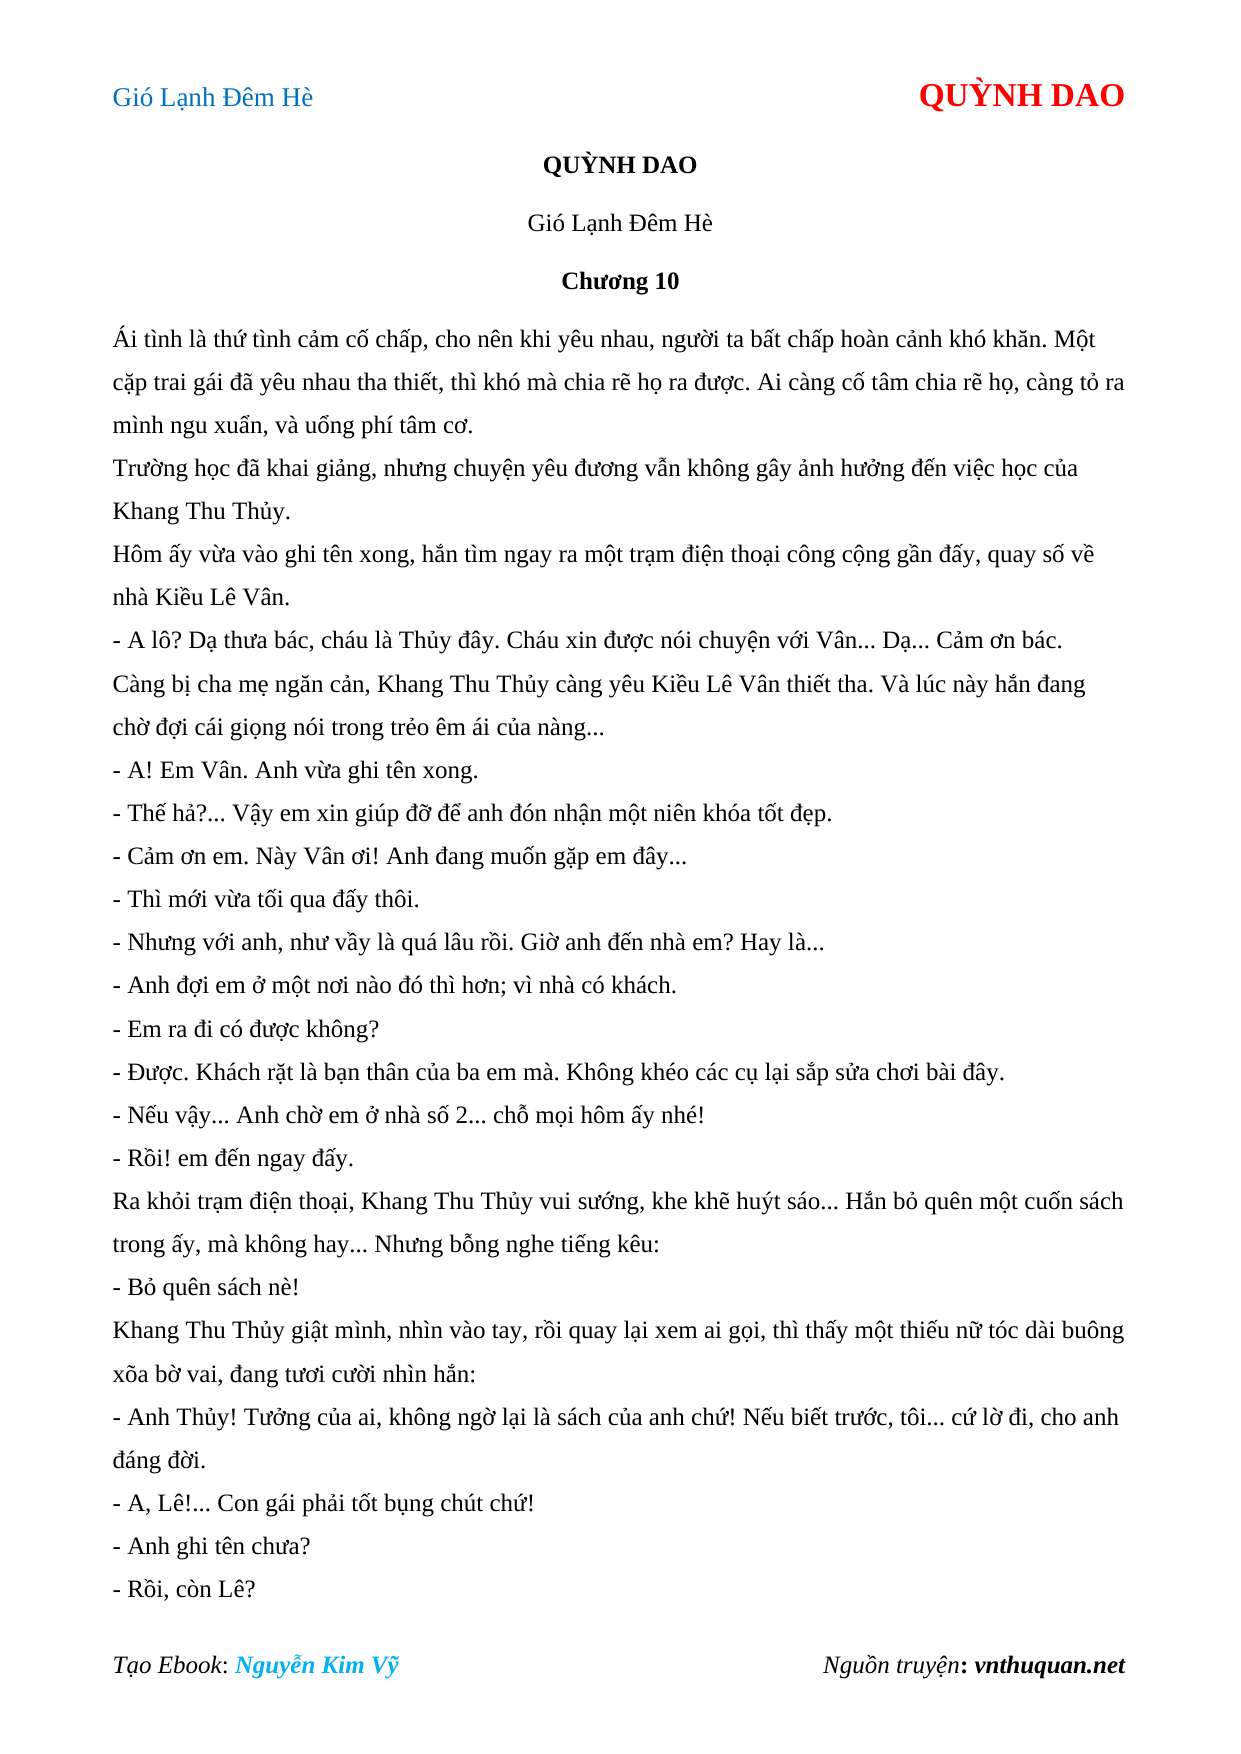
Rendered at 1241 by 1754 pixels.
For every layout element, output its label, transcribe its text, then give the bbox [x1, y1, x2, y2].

text Gió Lạnh Đêm Hè [112, 208, 1128, 237]
text QUỲNH DAO [112, 150, 1128, 179]
text Chương 10 [112, 266, 1128, 294]
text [112, 324, 1128, 1603]
